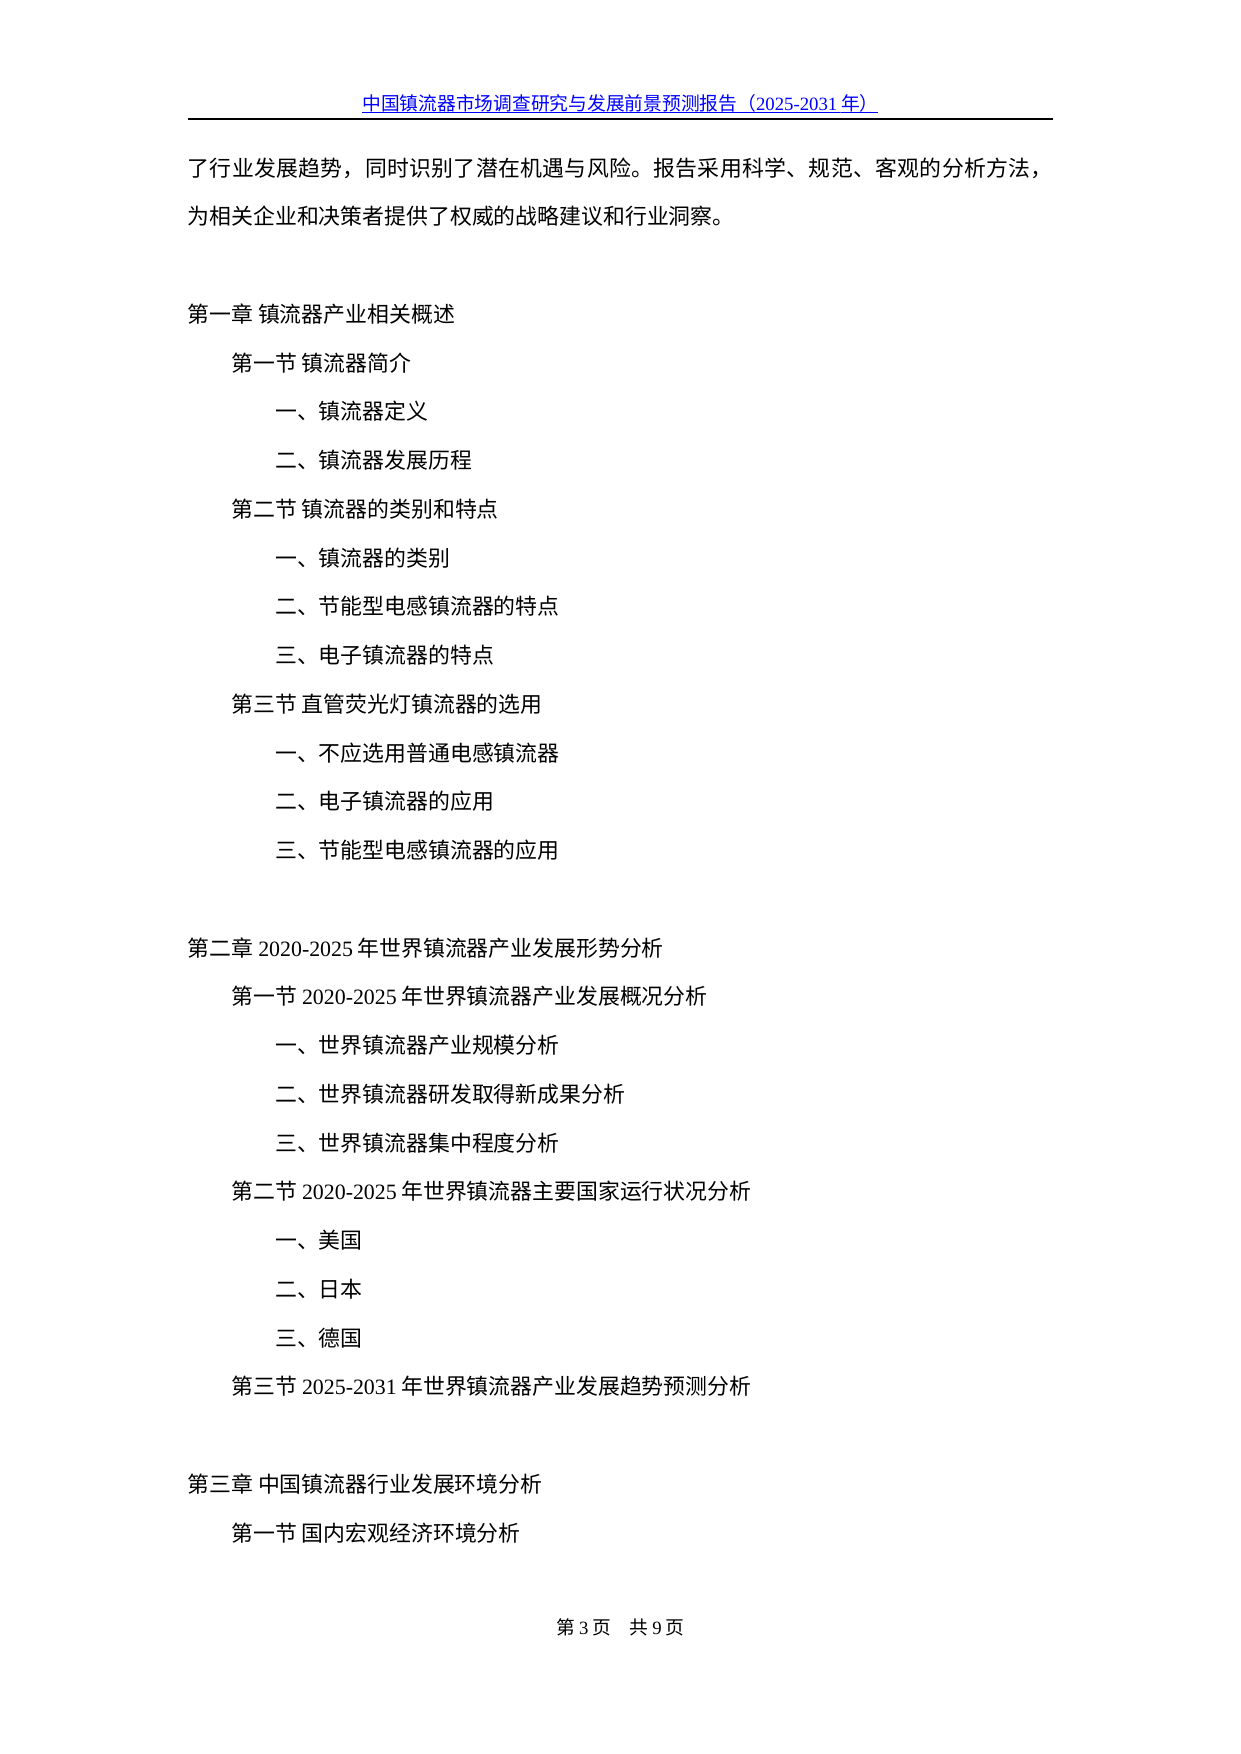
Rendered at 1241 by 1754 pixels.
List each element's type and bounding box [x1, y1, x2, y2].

text [187, 150, 1053, 1548]
